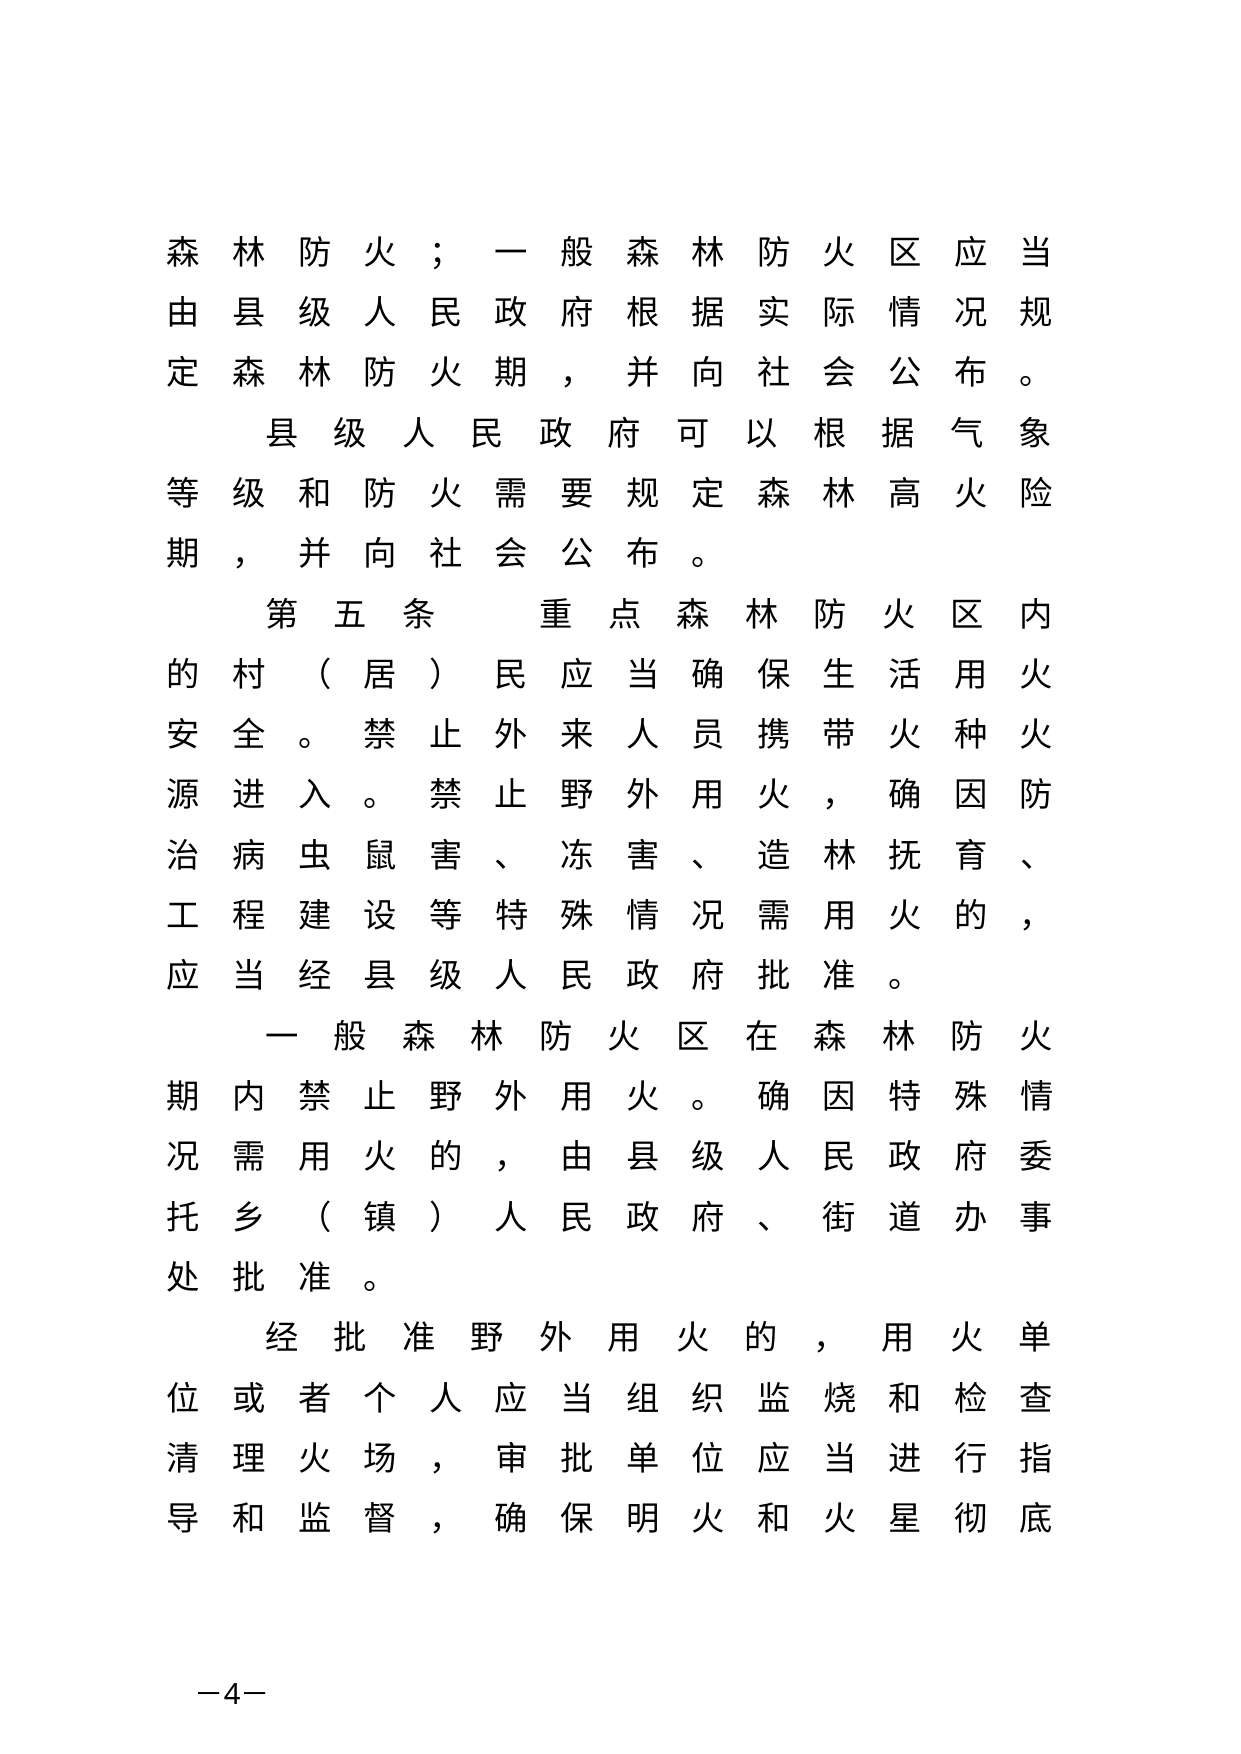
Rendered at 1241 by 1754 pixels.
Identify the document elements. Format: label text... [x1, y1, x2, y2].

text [167, 1305, 1085, 1546]
text 一般森林防火区在森林防火期内禁止野外用火。确因特殊情况需用火的，由县级人民政府委托乡（镇）人民政府、街道办事处批准。 [167, 1003, 1085, 1305]
text 县级人民政府可以根据气象等级和防火需要规定森林高火险期，并向社会公布。 [167, 400, 1085, 581]
text 第五条 重点森林防火区内的村（居）民应当确保生活用火安全。禁止外来人员携带火种火源进入。禁止野外用火，确因防治病虫鼠害、冻害、造林抚育、工程建设等特殊情况需用火的，应当经县级人民政府批准。 [167, 581, 1085, 1003]
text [167, 219, 1085, 400]
